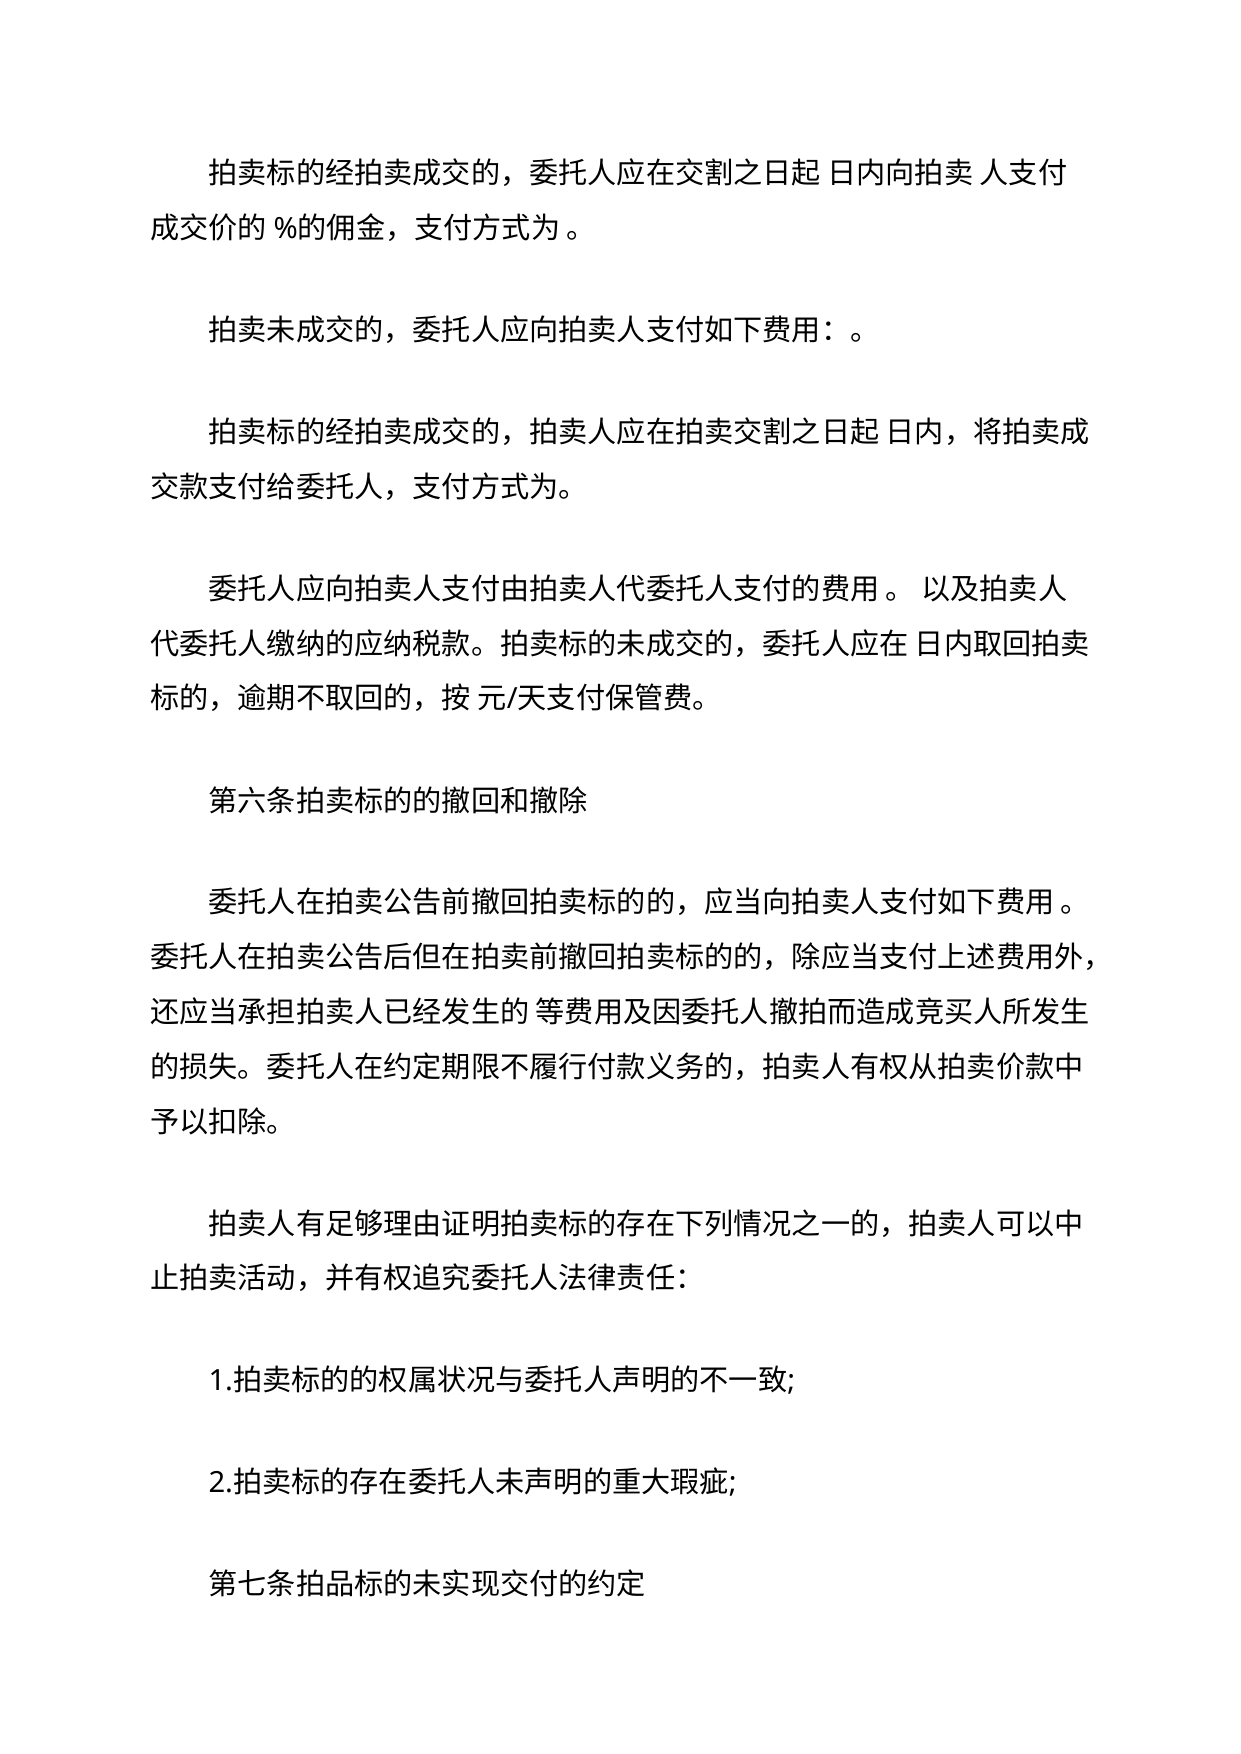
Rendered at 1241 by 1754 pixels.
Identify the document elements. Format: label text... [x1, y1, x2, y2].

text 1.拍卖标的的权属状况与委托人声明的不一致; [150, 1357, 1090, 1399]
text 委托人在拍卖公告前撤回拍卖标的的，应当向拍卖人支付如下费用 。委托人在拍卖公告后但在拍卖前撤回拍卖标的的，除应当支付上述费用外，还应当承担拍卖人已经发生的 等费用及因委托人撤拍而造成竞买人所发生的损失。委托人在约定期限不履行付款义务的，拍卖人有权从拍卖价款中予以扣除。 [150, 879, 1090, 1141]
text 拍卖标的经拍卖成交的，拍卖人应在拍卖交割之日起 日内，将拍卖成交款支付给委托人，支付方式为。 [150, 409, 1090, 506]
text 拍卖人有足够理由证明拍卖标的存在下列情况之一的，拍卖人可以中止拍卖活动，并有权追究委托人法律责任： [150, 1200, 1090, 1297]
text 拍卖未成交的，委托人应向拍卖人支付如下费用：。 [150, 307, 1090, 349]
text 第七条拍品标的未实现交付的约定 [150, 1561, 1090, 1603]
text 第六条拍卖标的的撤回和撤除 [150, 777, 1090, 819]
text 2.拍卖标的存在委托人未声明的重大瑕疵; [150, 1459, 1090, 1501]
text 拍卖标的经拍卖成交的，委托人应在交割之日起 日内向拍卖 人支付成交价的 %的佣金，支付方式为 。 [150, 150, 1090, 247]
text 委托人应向拍卖人支付由拍卖人代委托人支付的费用 。 以及拍卖人代委托人缴纳的应纳税款。拍卖标的未成交的，委托人应在 日内取回拍卖标的，逾期不取回的，按 元/天支付保管费。 [150, 565, 1090, 717]
